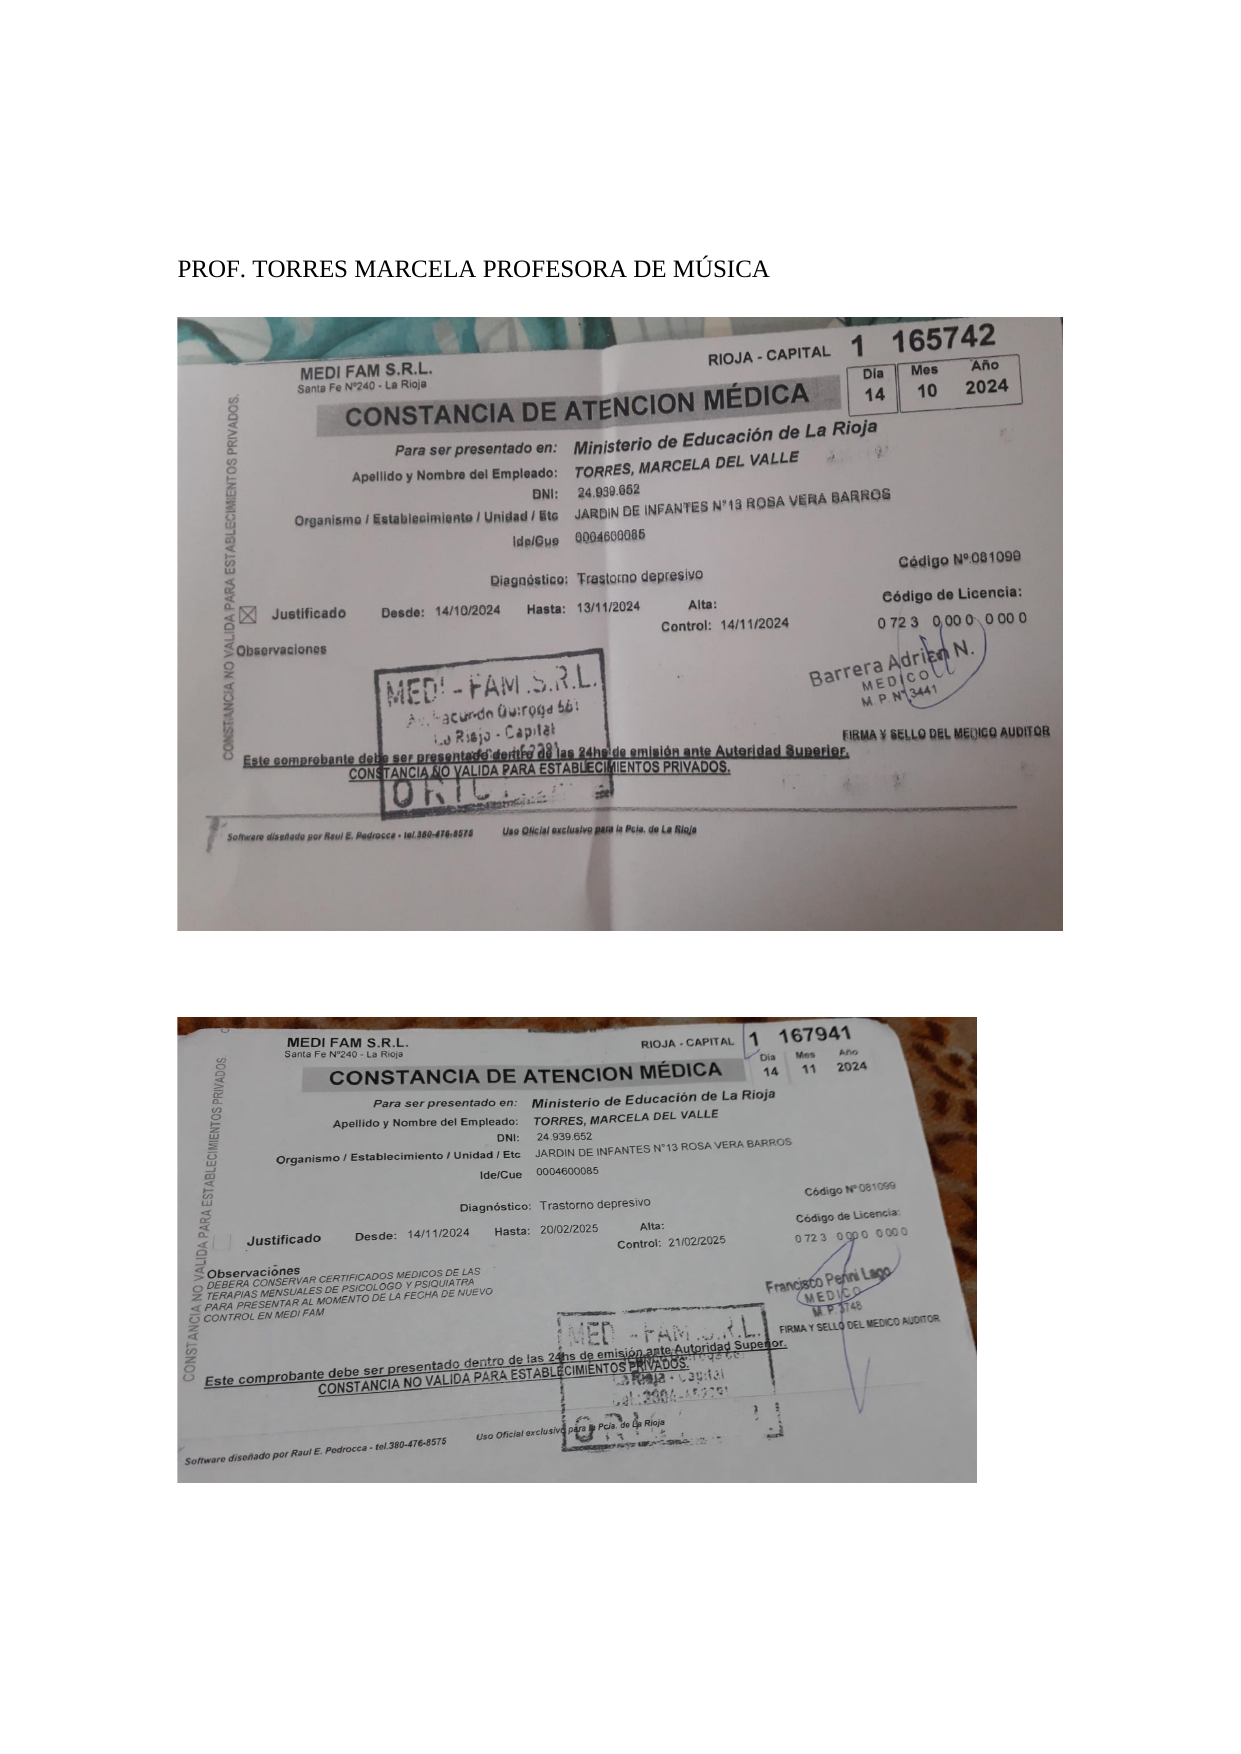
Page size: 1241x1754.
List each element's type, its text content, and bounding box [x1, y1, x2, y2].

picture [177, 317, 1063, 931]
text PROF. TORRES MARCELA PROFESORA DE MÚSICA [177, 254, 1063, 283]
picture [177, 1017, 977, 1483]
